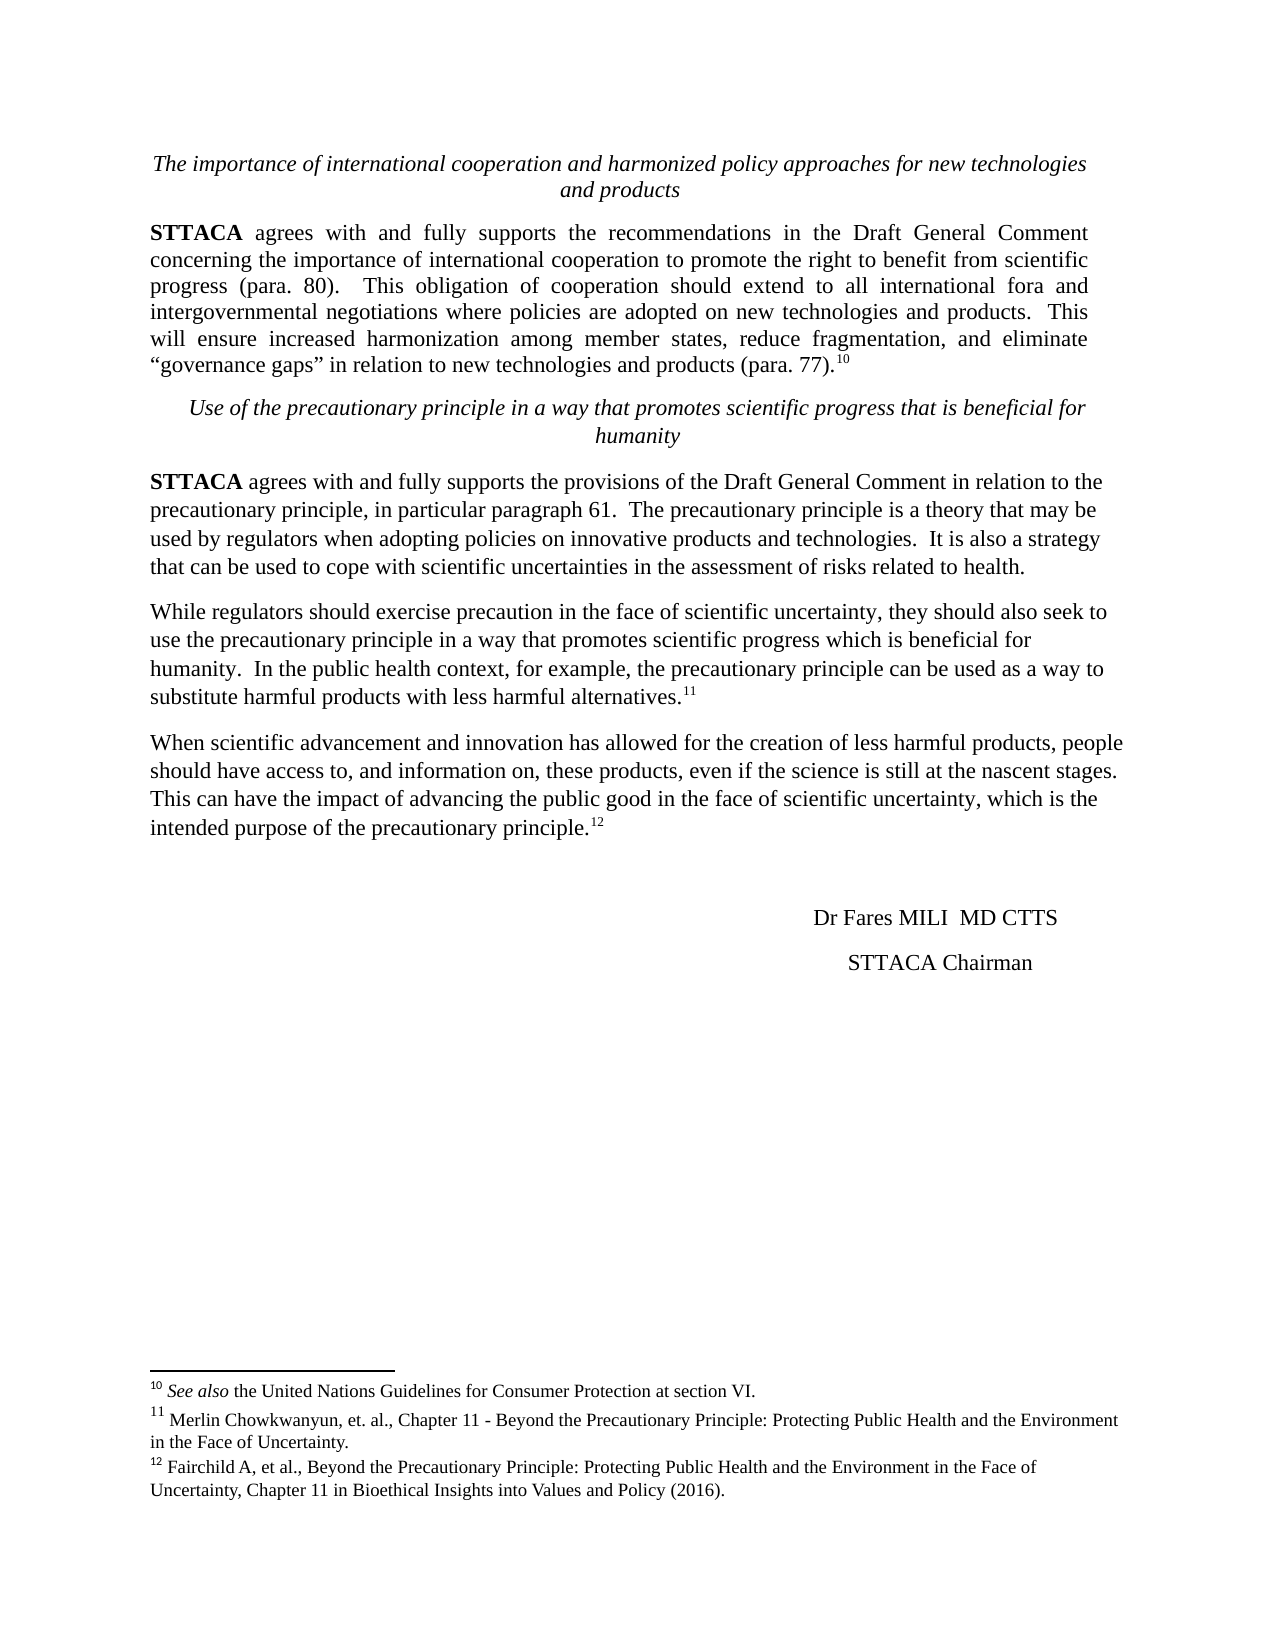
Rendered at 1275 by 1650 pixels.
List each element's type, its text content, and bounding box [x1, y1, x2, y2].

text While regulators should exercise precaution in the face of scientific uncertainty, they should also seek to use the precautionary principle in a way that promotes scientific progress which is beneficial for humanity. In the public health context, for example, the precautionary principle can be used as a way to substitute harmful products with less harmful alternatives. [150, 598, 1125, 710]
text The importance of international cooperation and harmonized policy approaches for new technologies and products [150, 150, 1090, 203]
text STTACA Chairman [150, 949, 1125, 976]
text Use of the precautionary principle in a way that promotes scientific progress that is beneficial for humanity [150, 394, 1125, 449]
text STTACA agrees with and fully supports the provisions of the Draft General Comment in relation to the precautionary principle, in particular paragraph 61. The precautionary principle is a theory that may be used by regulators when adopting policies on innovative products and technologies. It is also a strategy that can be used to cope with scientific uncertainties in the assessment of risks related to health. [150, 468, 1125, 579]
text When scientific advancement and innovation has allowed for the creation of less harmful products, people should have access to, and information on, these products, even if the science is still at the nascent stages. This can have the impact of advancing the public good in the face of scientific uncertainty, which is the intended purpose of the precautionary principle. [150, 728, 1125, 840]
text Dr Fares MILI MD CTTS [150, 904, 1125, 930]
text STTACA agrees with and fully supports the recommendations in the Draft General Comment concerning the importance of international cooperation to promote the right to benefit from scientific progress (para. 80). This obligation of cooperation should extend to all international fora and intergovernmental negotiations where policies are adopted on new technologies and products. This will ensure increased harmonization among member states, reduce fragmentation, and eliminate “governance gaps” in relation to new technologies and products (para. 77). [150, 219, 1090, 377]
